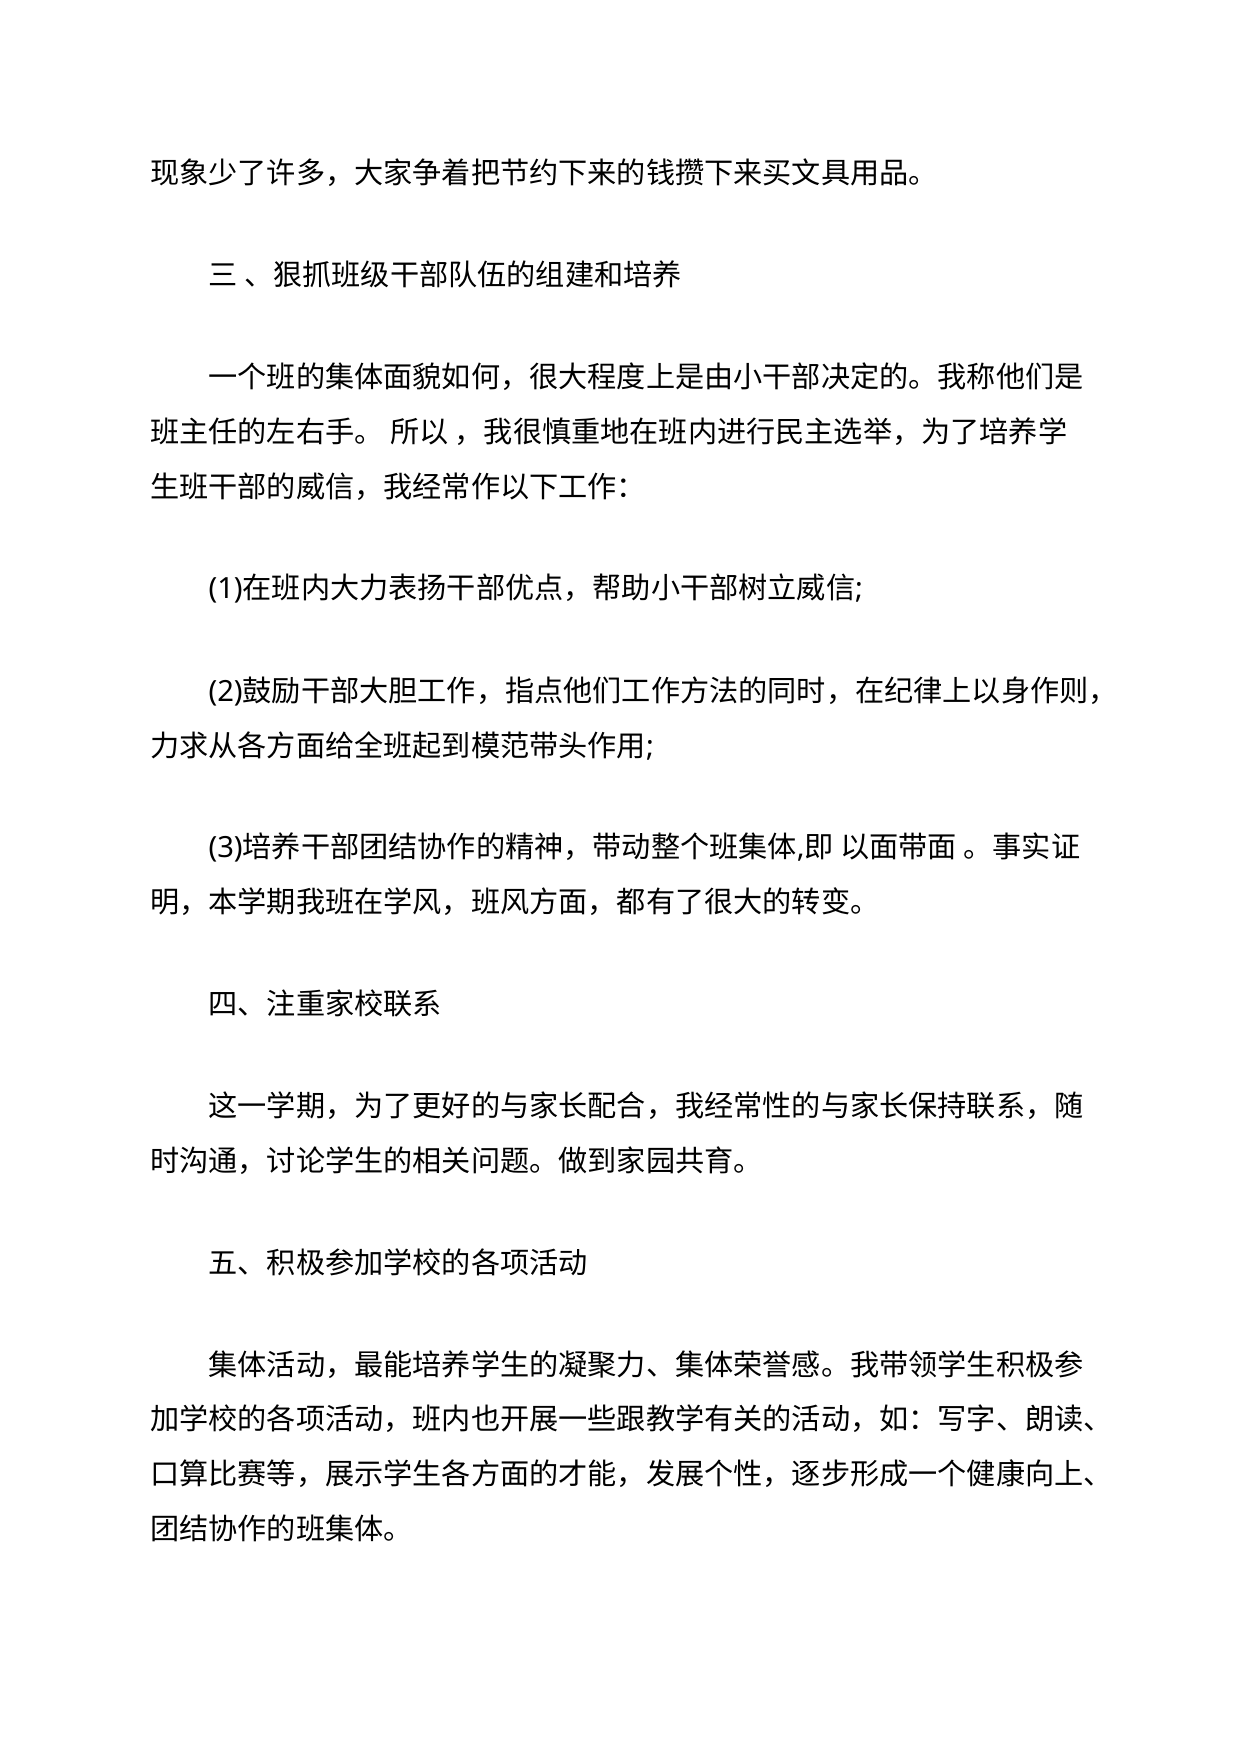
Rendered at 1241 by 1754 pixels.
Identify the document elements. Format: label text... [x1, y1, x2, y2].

text 这一学期，为了更好的与家长配合，我经常性的与家长保持联系，随时沟通，讨论学生的相关问题。做到家园共育。 [150, 1083, 1090, 1180]
text 五、积极参加学校的各项活动 [150, 1239, 1090, 1282]
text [150, 150, 1090, 192]
text (2)鼓励干部大胆工作，指点他们工作方法的同时，在纪律上以身作则，力求从各方面给全班起到模范带头作用; [150, 667, 1090, 764]
text (1)在班内大力表扬干部优点，帮助小干部树立威信; [150, 565, 1090, 607]
text 四、注重家校联系 [150, 981, 1090, 1023]
text 集体活动，最能培养学生的凝聚力、集体荣誉感。我带领学生积极参加学校的各项活动，班内也开展一些跟教学有关的活动，如：写字、朗读、口算比赛等，展示学生各方面的才能，发展个性，逐步形成一个健康向上、团结协作的班集体。 [150, 1341, 1090, 1548]
text 三 、狠抓班级干部队伍的组建和培养 [150, 252, 1090, 294]
text 一个班的集体面貌如何，很大程度上是由小干部决定的。我称他们是 班主任的左右手。 所以 ，我很慎重地在班内进行民主选举，为了培养学生班干部的威信，我经常作以下工作： [150, 353, 1090, 506]
text (3)培养干部团结协作的精神，带动整个班集体,即 以面带面 。事实证明，本学期我班在学风，班风方面，都有了很大的转变。 [150, 824, 1090, 921]
